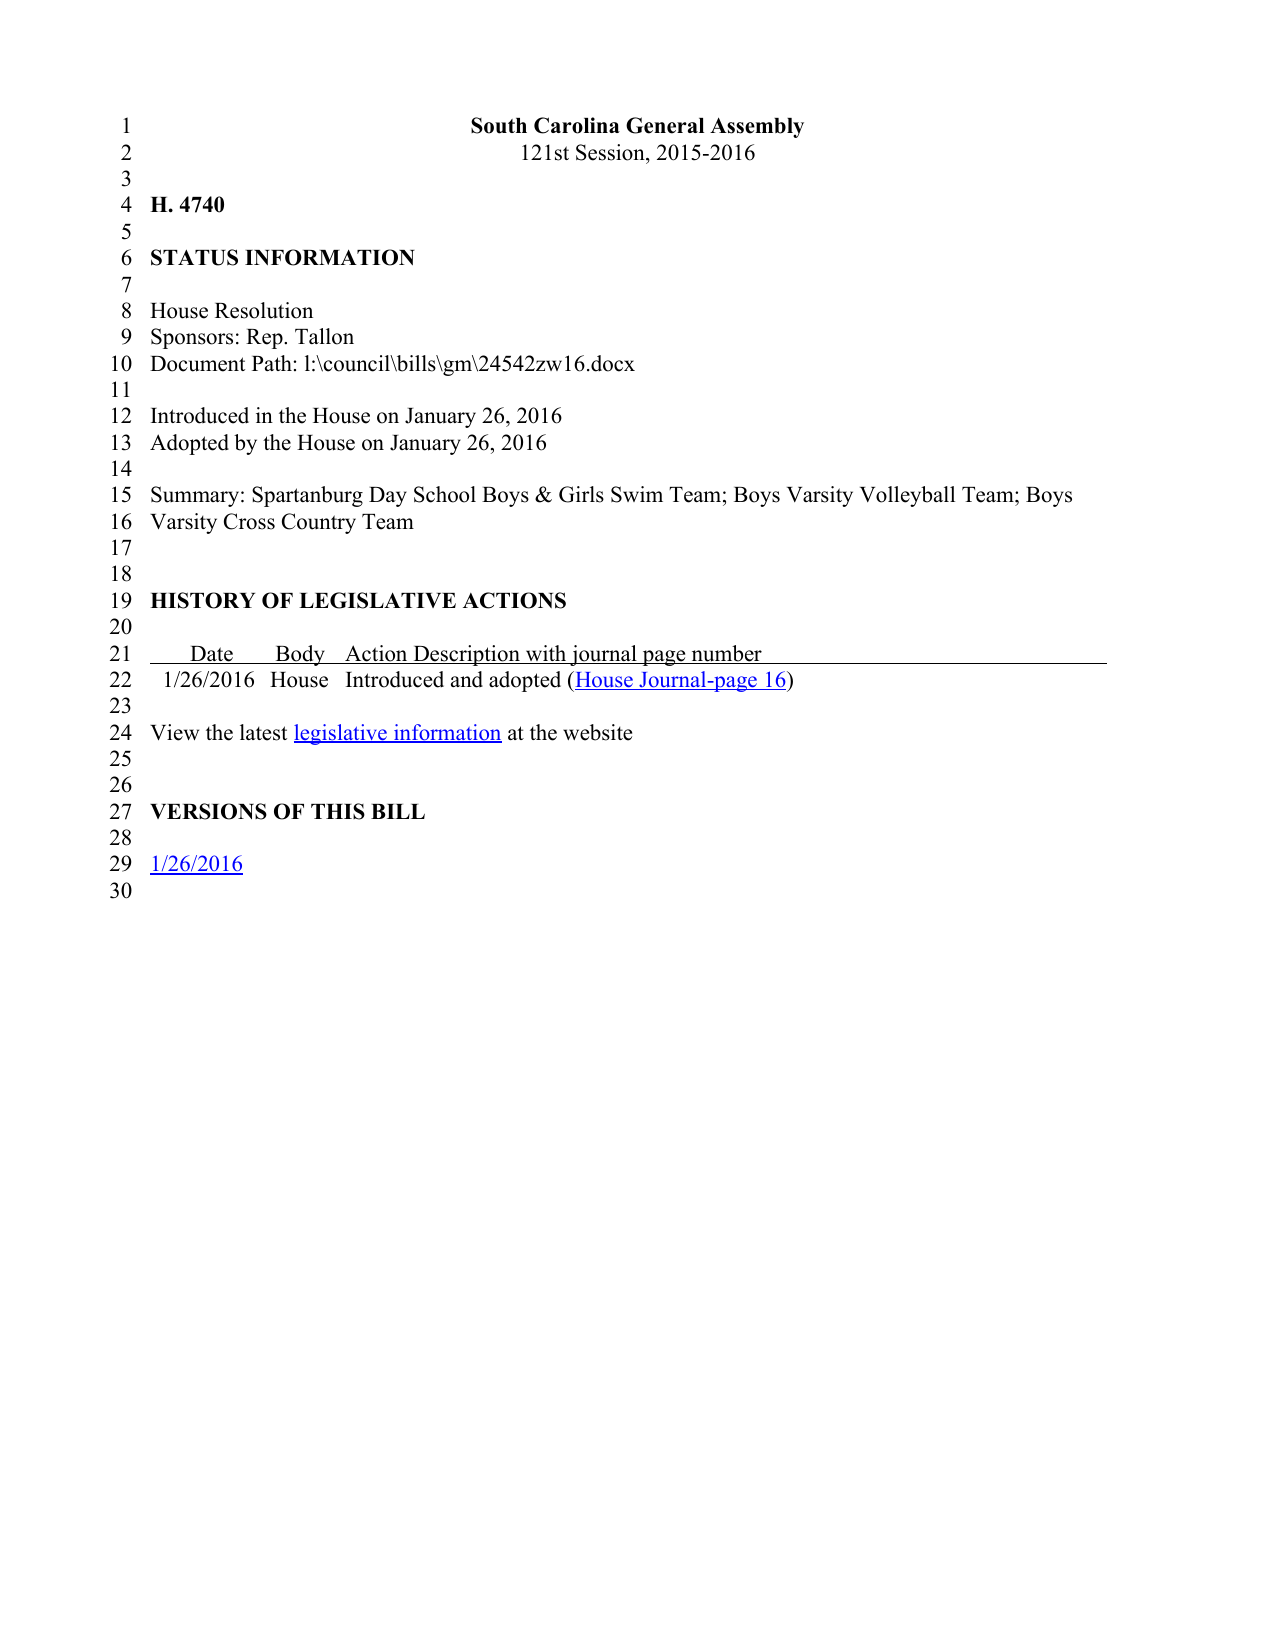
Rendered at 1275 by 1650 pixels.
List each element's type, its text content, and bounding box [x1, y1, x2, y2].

text View the latest legislative information at the website [150, 719, 1125, 745]
text STATUS INFORMATION [150, 244, 1125, 271]
text Date Body Action Description with journal page number [150, 639, 1125, 666]
text HISTORY OF LEGISLATIVE ACTIONS [150, 587, 1125, 613]
text Sponsors: Rep. Tallon [150, 323, 1125, 350]
text Document Path: l:\council\bills\gm\24542zw16.docx [150, 350, 1125, 376]
text South Carolina General Assembly [150, 112, 1125, 139]
text House Resolution [150, 297, 1125, 323]
text Summary: Spartanburg Day School Boys & Girls Swim Team; Boys Varsity Volleyball Team; Boys Varsity Cross Country Team [150, 481, 1125, 534]
text 121st Session, 2015-2016 [150, 139, 1125, 165]
text VERSIONS OF THIS BILL [150, 798, 1125, 824]
text H. 4740 [150, 192, 1125, 218]
text 1/26/2016 [150, 850, 1125, 877]
text 1/26/2016 House Introduced and adopted (House Journal-page 16) [150, 666, 1125, 692]
text Introduced in the House on January 26, 2016 [150, 402, 1125, 429]
text Adopted by the House on January 26, 2016 [150, 429, 1125, 455]
